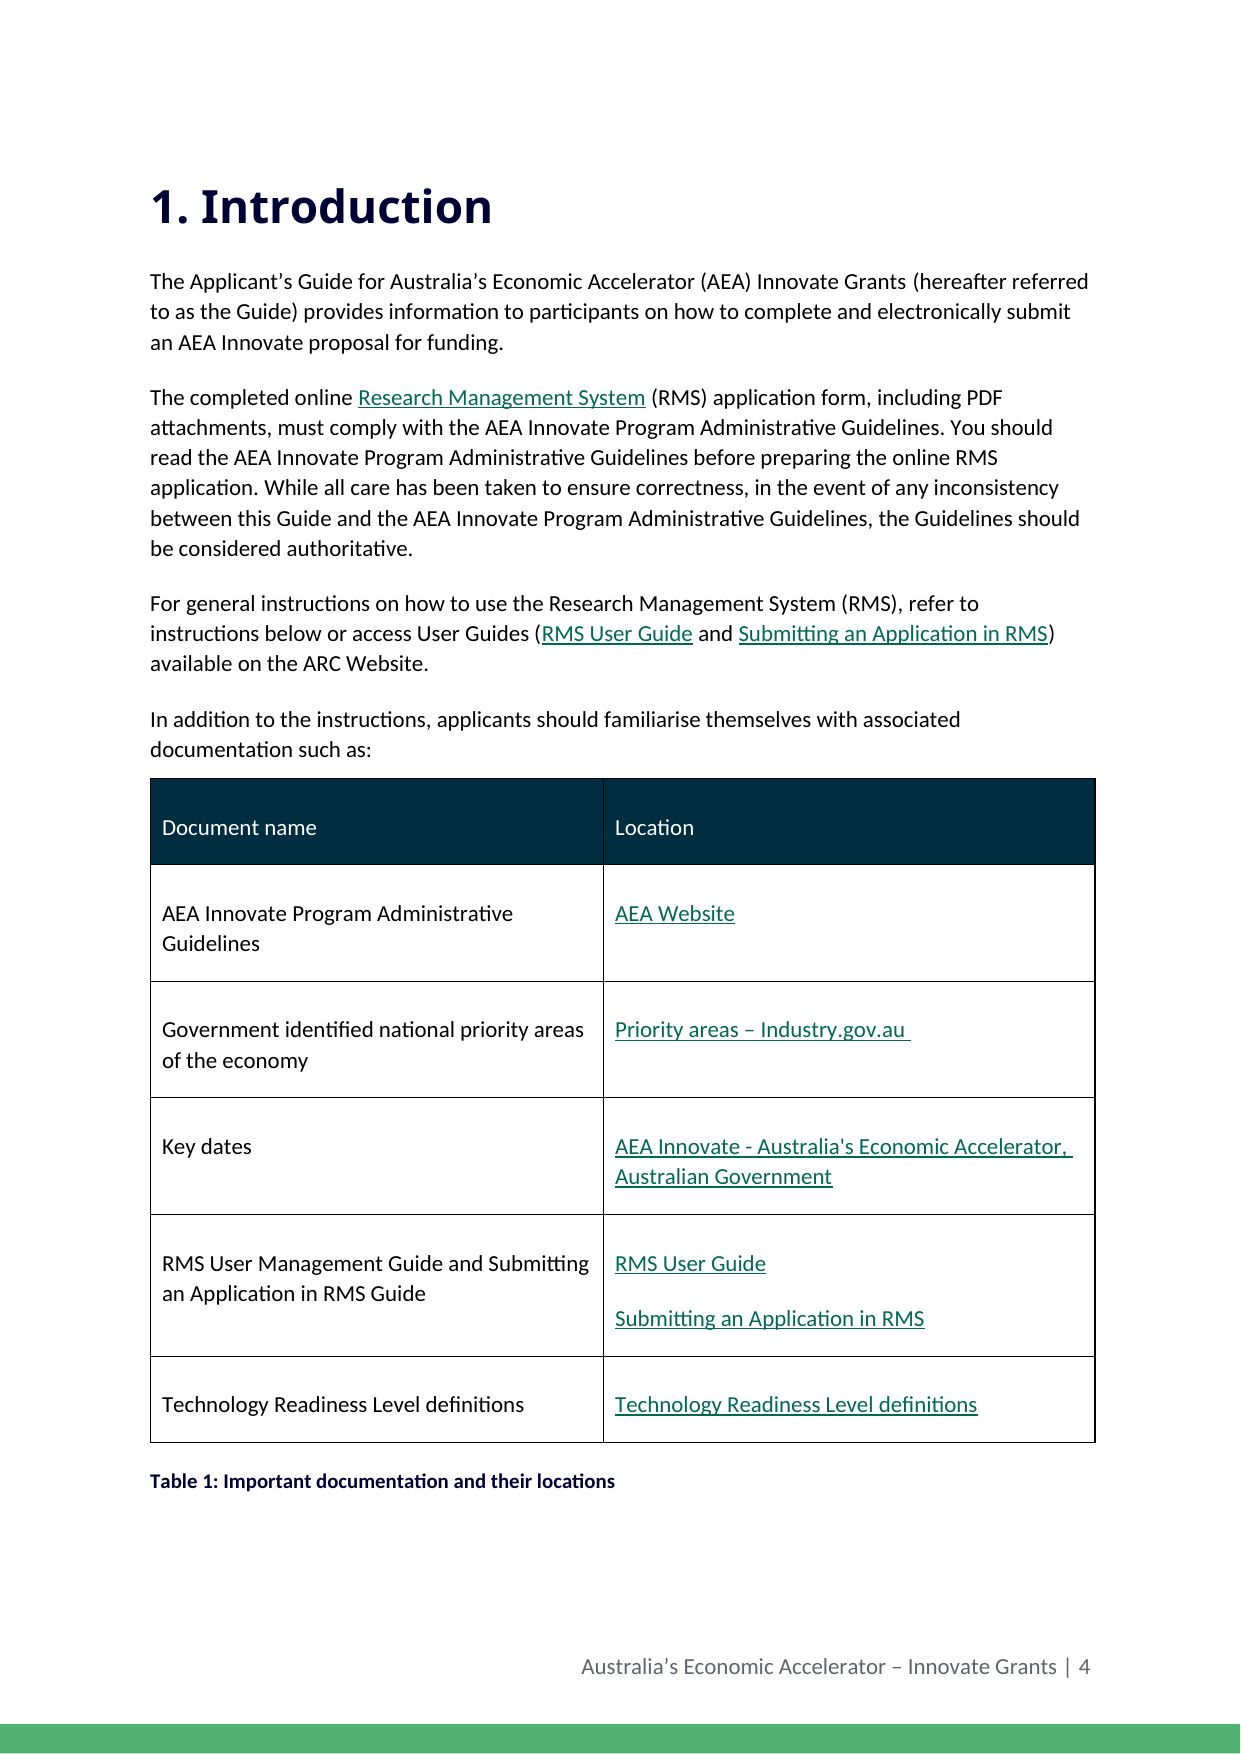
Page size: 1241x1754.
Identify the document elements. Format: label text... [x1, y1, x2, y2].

text The completed online Research Management System (RMS) application form, including PDF attachments, must comply with the AEA Innovate Program Administrative Guidelines. You should read the AEA Innovate Program Administrative Guidelines before preparing the online RMS application. While all care has been taken to ensure correctness, in the event of any inconsistency between this Guide and the AEA Innovate Program Administrative Guidelines, the Guidelines should be considered authoritative. [150, 383, 1090, 562]
text The Applicant’s Guide for Australia’s Economic Accelerator (AEA) Innovate Grants (hereafter referred to as the Guide) provides information to participants on how to complete and electronically submit an AEA Innovate proposal for funding. [150, 267, 1090, 356]
table_cell AEA Innovate - Australia's Economic Accelerator, Australian Government [604, 1098, 1094, 1214]
text In addition to the instructions, applicants should familiarise themselves with associated documentation such as: [150, 705, 1090, 763]
table_cell AEA Innovate Program Administrative Guidelines [151, 865, 603, 981]
table_cell RMS User Management Guide and Submitting an Application in RMS Guide [151, 1215, 603, 1356]
table_cell RMS User Guide Submitting an Application in RMS [604, 1215, 1094, 1356]
table_cell AEA Website [604, 865, 1094, 981]
text For general instructions on how to use the Research Management System (RMS), refer to instructions below or access User Guides (RMS User Guide and Submitting an Application in RMS) available on the ARC Website. [150, 589, 1090, 678]
subtitle 1. Introduction [150, 175, 1090, 237]
table_cell Technology Readiness Level definitions [604, 1357, 1094, 1442]
table_cell Government identified national priority areas of the economy [151, 982, 603, 1097]
table_header Location [604, 779, 1094, 864]
table_header Document name [151, 779, 603, 864]
table_cell Priority areas – Industry.gov.au [604, 982, 1094, 1097]
table_cell Key dates [151, 1098, 603, 1214]
table_cell Technology Readiness Level definitions [151, 1357, 603, 1442]
text Table 1: Important documentation and their locations [150, 1468, 1090, 1493]
